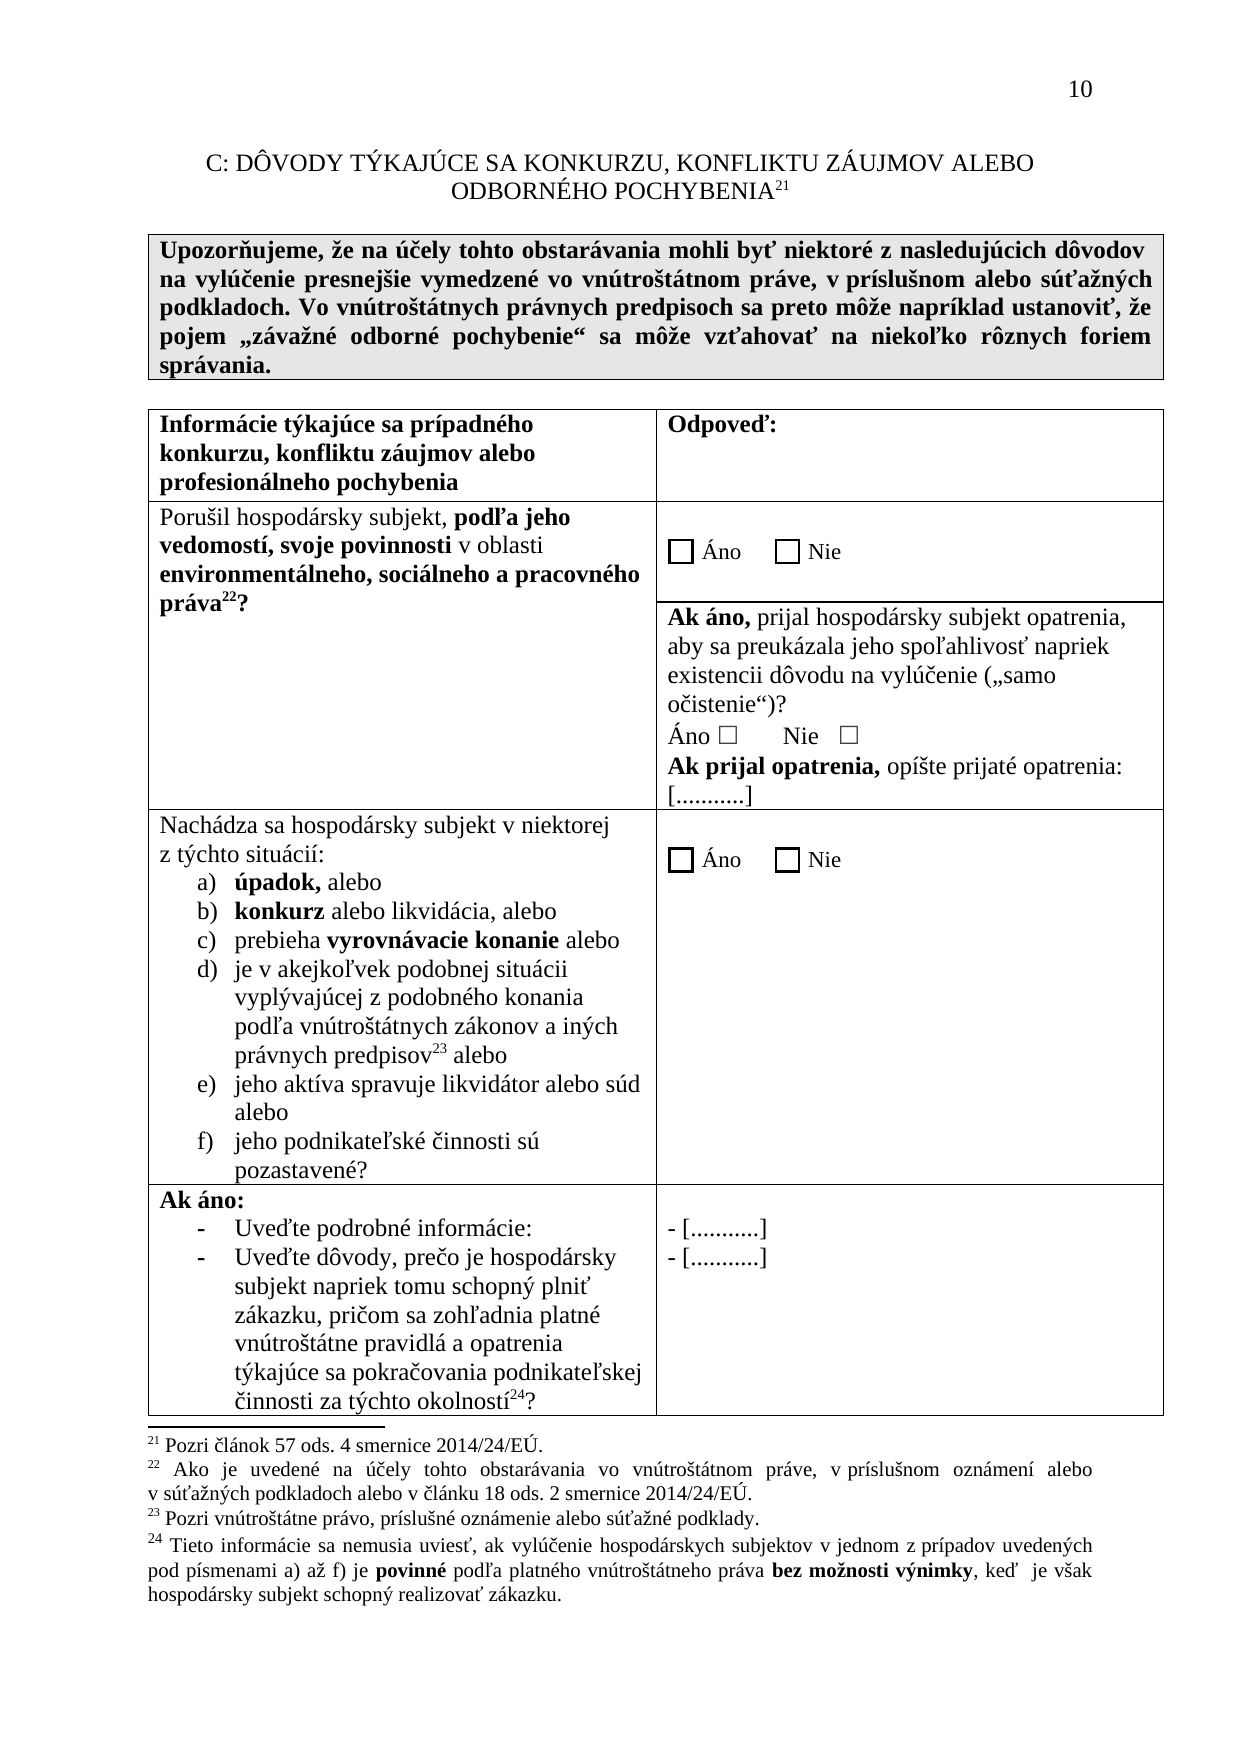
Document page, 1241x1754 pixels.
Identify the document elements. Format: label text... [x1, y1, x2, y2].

table_header Upozorňujeme, že na účely tohto obstarávania mohli byť niektoré z nasledujúcich dôvodov na vylúčenie presnejšie vymedzené vo vnútroštátnom práve, v príslušnom alebo súťažných podkladoch. Vo vnútroštátnych právnych predpisoch sa preto môže napríklad ustanoviť, že pojem „závažné odborné pochybenie“ sa môže vzťahovať na niekoľko rôznych foriem správania. [149, 235, 1163, 379]
text C: DÔVODY TÝKAJÚCE SA KONKURZU, KONFLIKTU ZÁUJMOV ALEBO ODBORNÉHO POCHYBENIA [148, 148, 1093, 205]
table_cell [657, 502, 1163, 601]
table_cell Ak áno, prijal hospodársky subjekt opatrenia, aby sa preukázala jeho spoľahlivosť napriek existencii dôvodu na vylúčenie („samo očistenie“)? Áno ☐ Nie ☐ Ak prijal opatrenia, opíšte prijaté opatrenia: [...........] [657, 603, 1163, 809]
table_cell Nachádza sa hospodársky subjekt v niektorej z týchto situácií: úpadok, alebo konkurz alebo likvidácia, alebo prebieha vyrovnávacie konanie alebo je v akejkoľvek podobnej situácii vyplývajúcej z podobného konania podľa vnútroštátnych zákonov a iných právnych predpisov alebo jeho aktíva spravuje likvidátor alebo súd alebo jeho podnikateľské činnosti sú pozastavené? [149, 810, 656, 1184]
table_cell [657, 810, 1163, 1184]
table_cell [657, 1185, 1163, 1415]
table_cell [149, 1185, 656, 1415]
table_header Odpoveď: [657, 410, 1163, 501]
table_header Informácie týkajúce sa prípadného konkurzu, konfliktu záujmov alebo profesionálneho pochybenia [149, 410, 656, 501]
table_cell Porušil hospodársky subjekt, podľa jeho vedomostí, svoje povinnosti v oblasti environmentálneho, sociálneho a pracovného práva? [149, 502, 656, 809]
